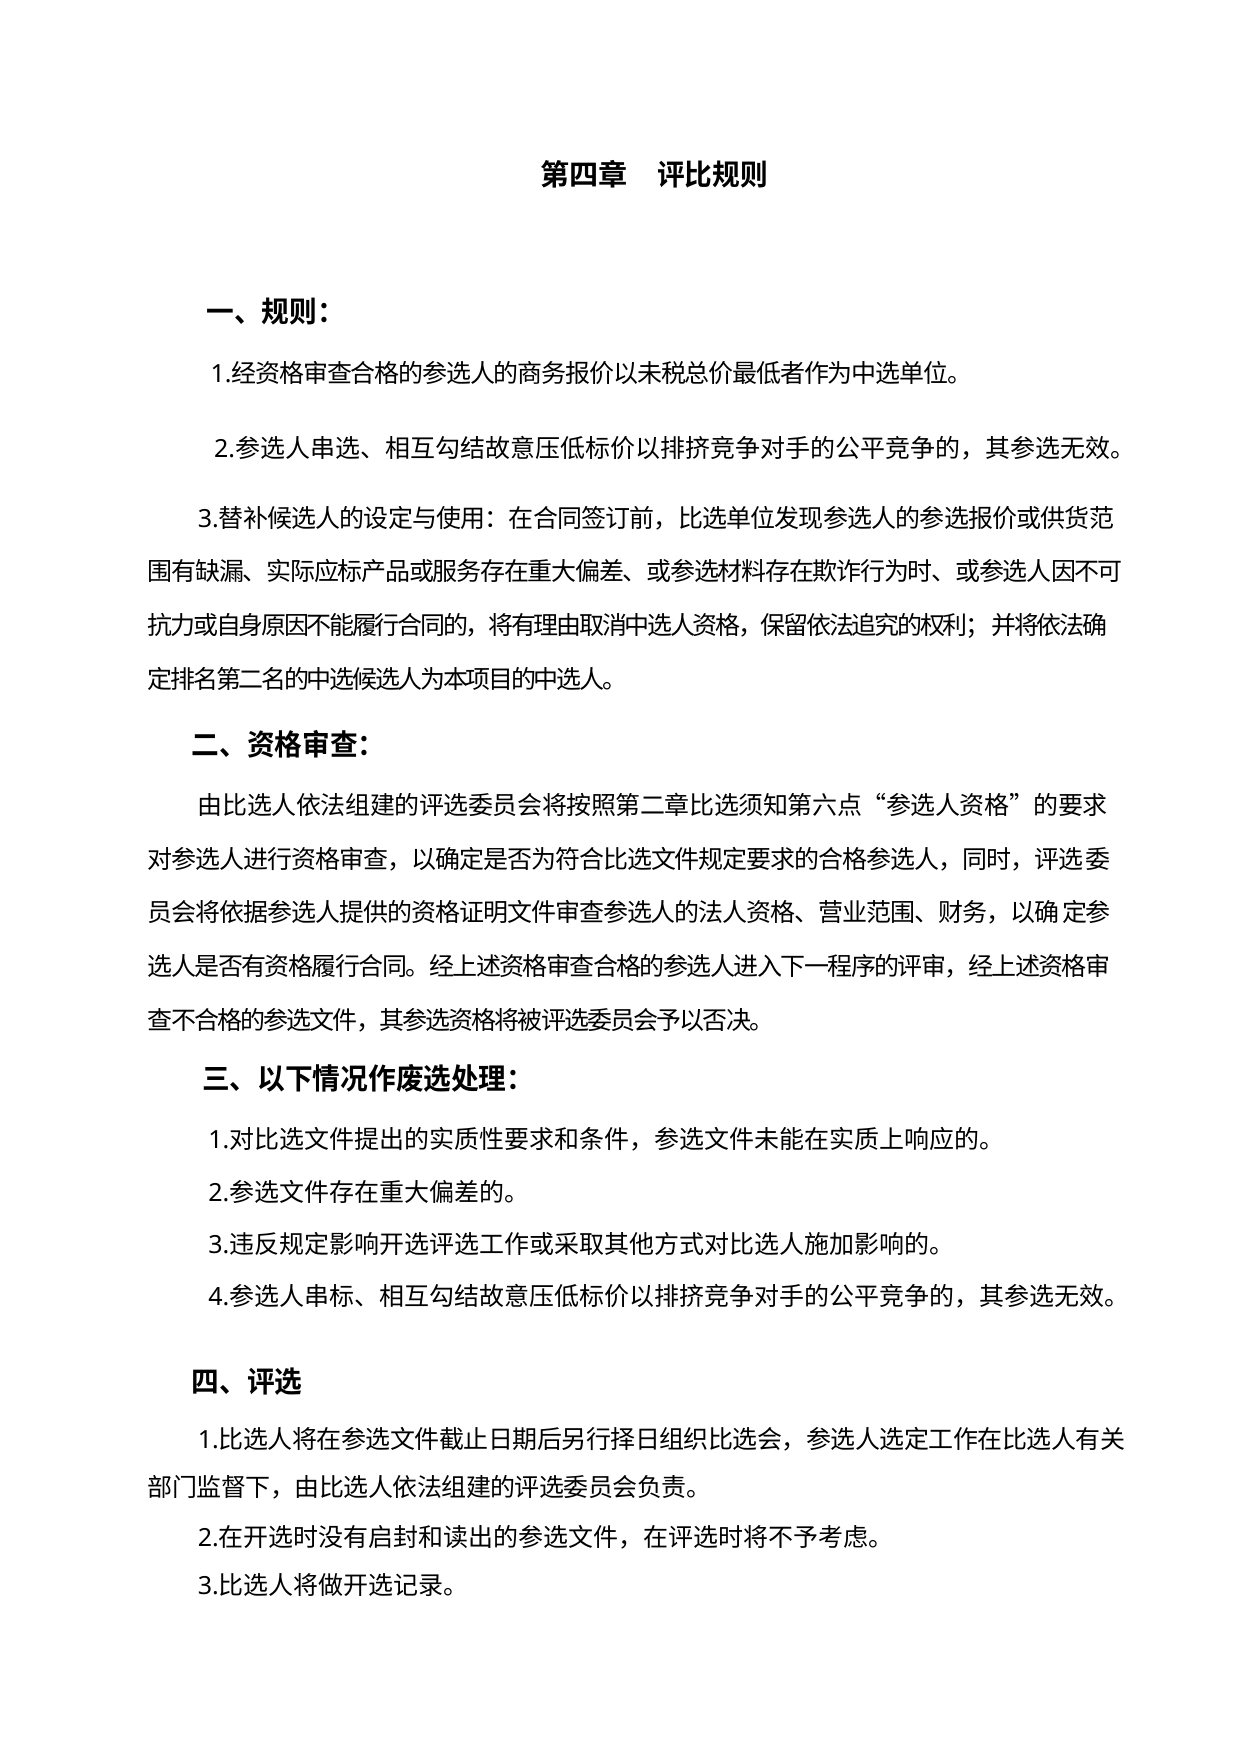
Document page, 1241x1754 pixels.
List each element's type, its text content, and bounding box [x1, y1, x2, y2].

subtitle 第四章 评比规则 [173, 156, 1134, 193]
text 3.替补候选人的设定与使用：在合同签订前，比选单位发现参选人的参选报价或供货范围有缺漏、实际应标产品或服务存在重大偏差、或参选材料存在欺诈行为时、或参选人因不可抗力或自身原因不能履行合同的，将有理由取消中选人资格，保留依法追究的权利； 并将依法确定排名第二名的中选候选人为本项目的中选人。 [148, 498, 1124, 695]
text 1.比选人将在参选文件截止日期后另行择日组织比选会，参选人选定工作在比选人有关部门监督下，由比选人依法组建的评选委员会负责。 [148, 1419, 1134, 1503]
text 2.在开选时没有启封和读出的参选文件，在评选时将不予考虑。 [198, 1518, 1134, 1554]
text 一、规则： [206, 289, 1134, 331]
text 由比选人依法组建的评选委员会将按照第二章比选须知第六点“参选人资格”的要求对参选人进行资格审查，以确定是否为符合比选文件规定要求的合格参选人，同时，评选委员会将依据参选人提供的资格证明文件审查参选人的法人资格、营业范围、财务，以确定参选人是否有资格履行合同。经上述资格审查合格的参选人进入下一程序的评审，经上述资格审查不合格的参选文件，其参选资格将被评选委员会予以否决。 [148, 786, 1110, 1036]
text 3.比选人将做开选记录。 [198, 1565, 1134, 1601]
text 三、以下情况作废选处理： [202, 1055, 1134, 1098]
text 3.违反规定影响开选评选工作或采取其他方式对比选人施加影响的。 [208, 1224, 1134, 1261]
subtitle 四、评选 [191, 1363, 1134, 1400]
subtitle 二、资格审查： [191, 721, 1134, 764]
text 2.参选人串选、相互勾结故意压低标价以排挤竞争对手的公平竞争的，其参选无效。 [148, 428, 1111, 465]
text 1.对比选文件提出的实质性要求和条件，参选文件未能在实质上响应的。 [208, 1120, 1134, 1156]
text 2.参选文件存在重大偏差的。 [208, 1172, 1134, 1208]
text 1.经资格审查合格的参选人的商务报价以未税总价最低者作为中选单位。 [148, 353, 1111, 389]
text 4.参选人串标、相互勾结故意压低标价以排挤竞争对手的公平竞争的，其参选无效。 [208, 1276, 1134, 1313]
